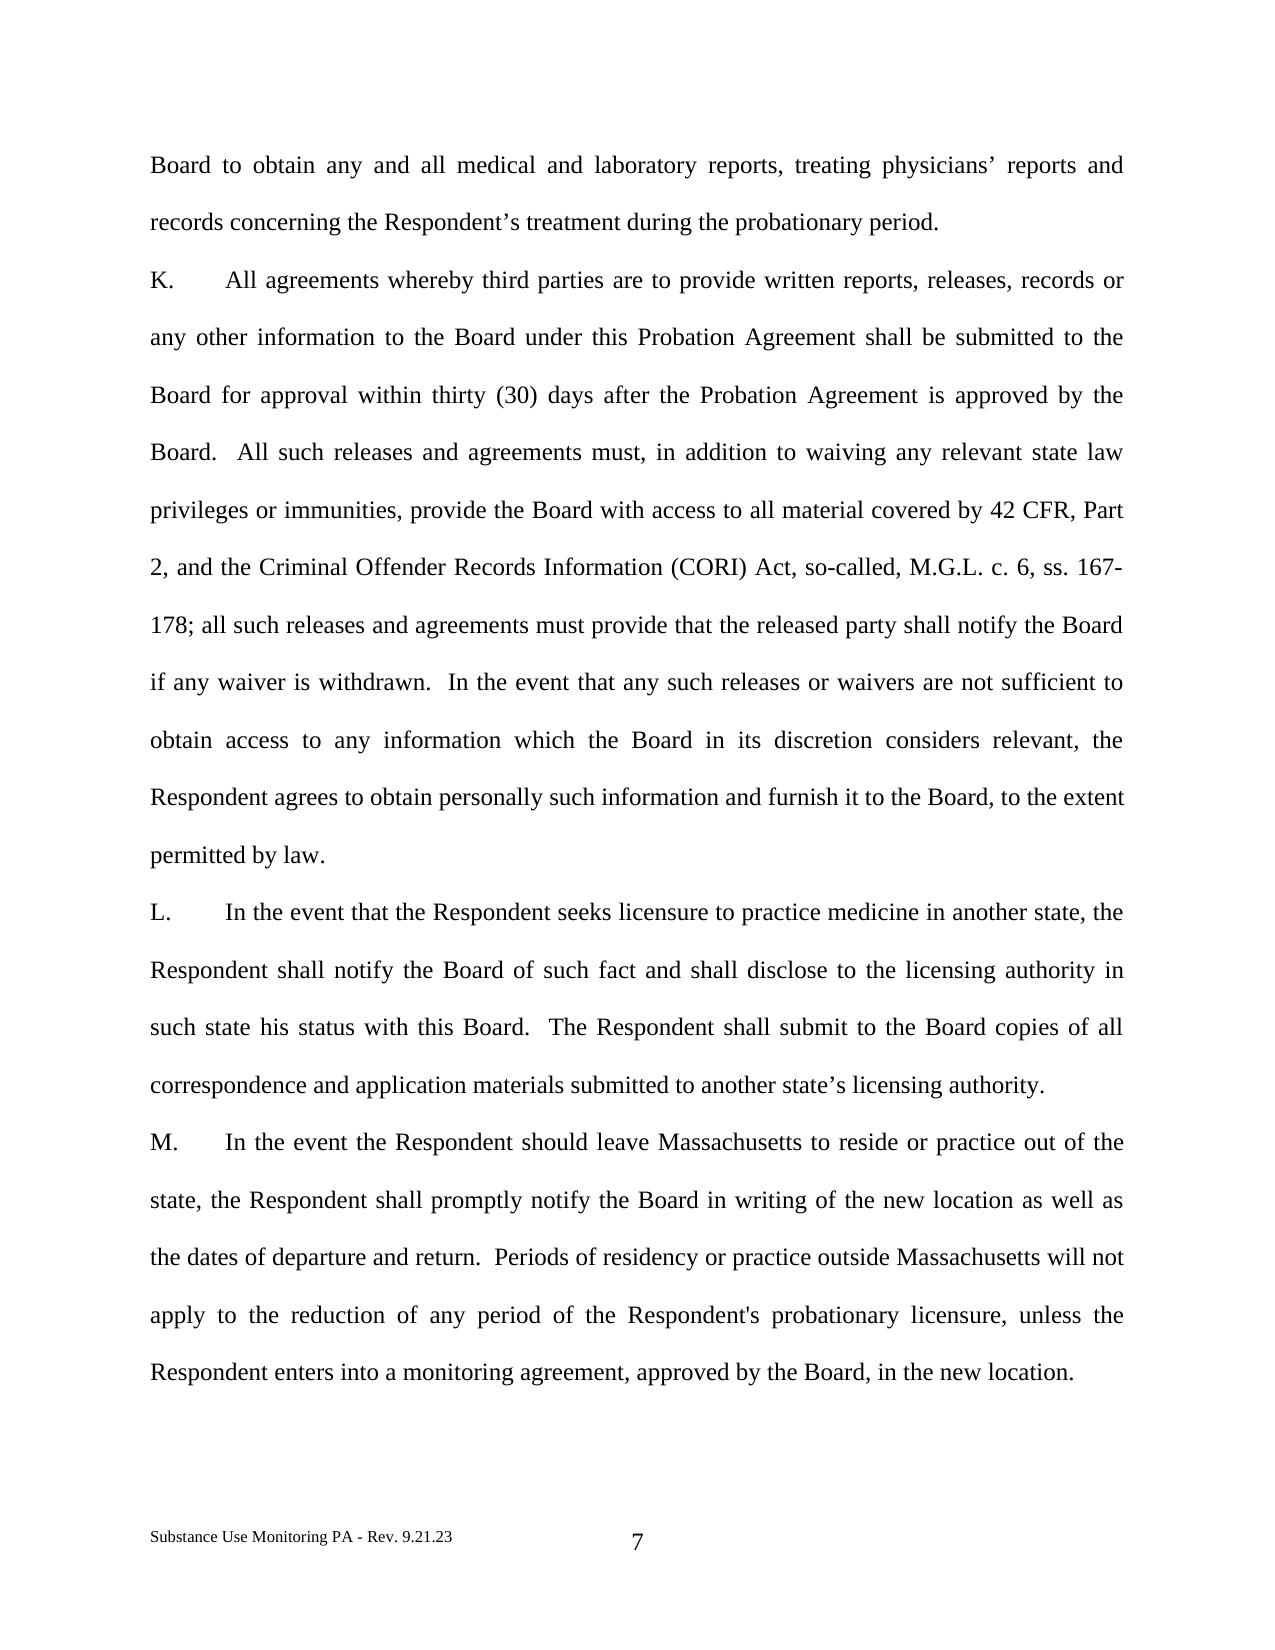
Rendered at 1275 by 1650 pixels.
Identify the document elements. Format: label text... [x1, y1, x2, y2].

text M. In the event the Respondent should leave Massachusetts to reside or practice out of the state, the Respondent shall promptly notify the Board in writing of the new location as well as the dates of departure and return. Periods of residency or practice outside Massachusetts will not apply to the reduction of any period of the Respondent's probationary licensure, unless the Respondent enters into a monitoring agreement, approved by the Board, in the new location. [150, 1127, 1125, 1386]
text K. All agreements whereby third parties are to provide written reports, releases, records or any other information to the Board under this Probation Agreement shall be submitted to the Board for approval within thirty (30) days after the Probation Agreement is approved by the Board. All such releases and agreements must, in addition to waiving any relevant state law privileges or immunities, provide the Board with access to all material covered by 42 CFR, Part 2, and the Criminal Offender Records Information (CORI) Act, so-called, M.G.L. c. 6, ss. 167-178; all such releases and agreements must provide that the released party shall notify the Board if any waiver is withdrawn. In the event that any such releases or waivers are not sufficient to obtain access to any information which the Board in its discretion considers relevant, the Respondent agrees to obtain personally such information and furnish it to the Board, to the extent permitted by law. [150, 265, 1125, 869]
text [150, 150, 1125, 236]
text L. In the event that the Respondent seeks licensure to practice medicine in another state, the Respondent shall notify the Board of such fact and shall disclose to the licensing authority in such state his status with this Board. The Respondent shall submit to the Board copies of all correspondence and application materials submitted to another state’s licensing authority. [150, 897, 1125, 1099]
